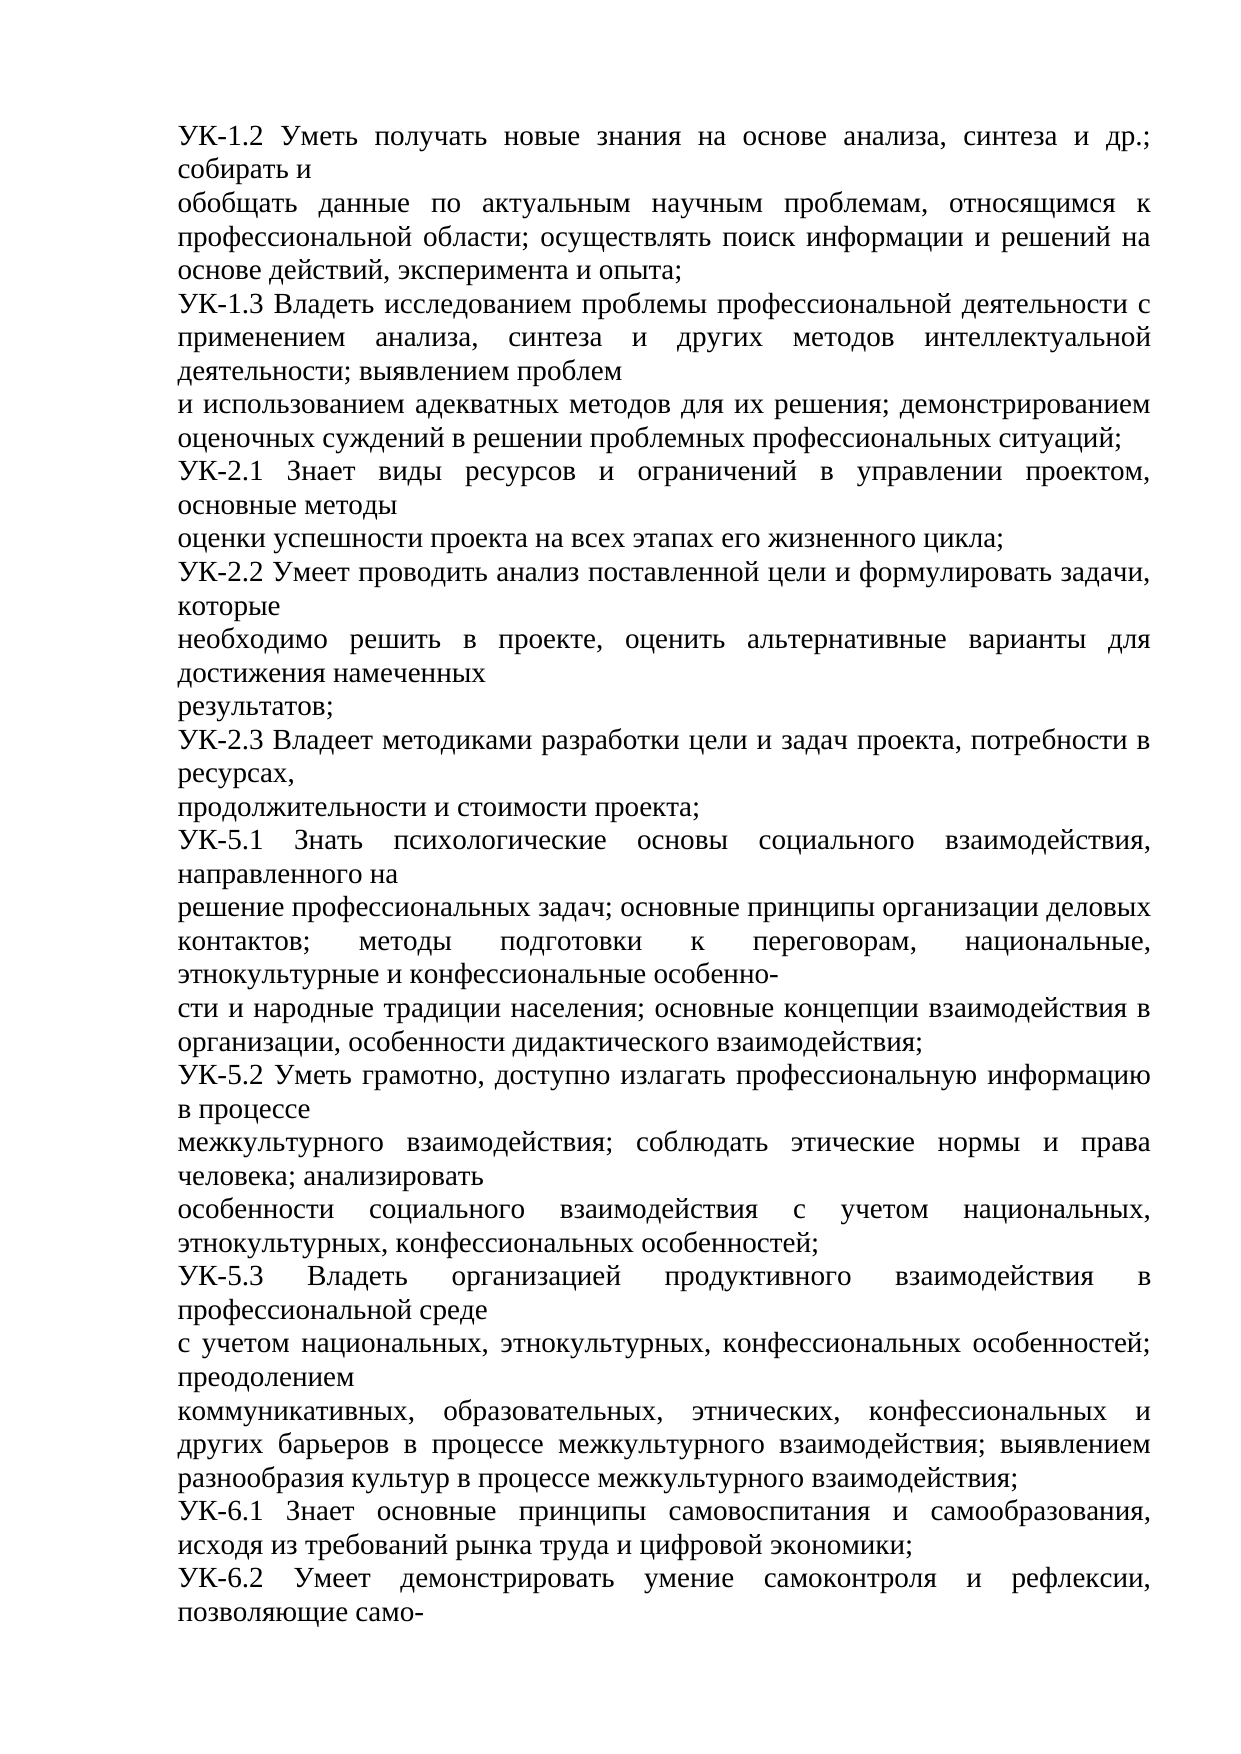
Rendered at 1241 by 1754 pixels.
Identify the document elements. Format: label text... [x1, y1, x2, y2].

text УК-2.3 Владеет методиками разработки цели и задач проекта, потребности в ресурсах, [177, 722, 1152, 789]
text сти и народные традиции населения; основные концепции взаимодействия в организации, особенности дидактического взаимодействия; [177, 990, 1152, 1057]
text коммуникативных, образовательных, этнических, конфессиональных и других барьеров в процессе межкультурного взаимодействия; выявлением разнообразия культур в процессе межкультурного взаимодействия; [177, 1393, 1152, 1493]
text УК-6.2 Умеет демонстрировать умение самоконтроля и рефлексии, позволяющие само- [177, 1560, 1152, 1627]
text обобщать данные по актуальным научным проблемам, относящимся к профессиональной области; осуществлять поиск информации и решений на основе действий, эксперимента и опыта; [177, 185, 1152, 286]
text решение профессиональных задач; основные принципы организации деловых контактов; методы подготовки к переговорам, национальные, этнокультурные и конфессиональные особенно- [177, 889, 1152, 990]
text оценки успешности проекта на всех этапах его жизненного цикла; [177, 521, 1152, 554]
text УК-2.2 Умеет проводить анализ поставленной цели и формулировать задачи, которые [177, 554, 1152, 621]
text продолжительности и стоимости проекта; [177, 789, 1152, 822]
text межкультурного взаимодействия; соблюдать этические нормы и права человека; анализировать [177, 1124, 1152, 1191]
text УК-6.1 Знает основные принципы самовоспитания и самообразования, исходя из требований рынка труда и цифровой экономики; [177, 1493, 1152, 1560]
text результатов; [177, 688, 1152, 722]
text особенности социального взаимодействия с учетом национальных, этнокультурных, конфессиональных особенностей; [177, 1191, 1152, 1258]
text УК-1.3 Владеть исследованием проблемы профессиональной деятельности с применением анализа, синтеза и других методов интеллектуальной деятельности; выявлением проблем [177, 286, 1152, 386]
text и использованием адекватных методов для их решения; демонстрированием оценочных суждений в решении проблемных профессиональных ситуаций; [177, 386, 1152, 453]
text УК-5.1 Знать психологические основы социального взаимодействия, направленного на [177, 822, 1152, 889]
text УК-1.2 Уметь получать новые знания на основе анализа, синтеза и др.; собирать и [177, 118, 1152, 185]
text УК-5.3 Владеть организацией продуктивного взаимодействия в профессиональной среде [177, 1258, 1152, 1326]
text с учетом национальных, этнокультурных, конфессиональных особенностей; преодолением [177, 1326, 1152, 1393]
text УК-5.2 Уметь грамотно, доступно излагать профессиональную информацию в процессе [177, 1057, 1152, 1124]
text УК-2.1 Знает виды ресурсов и ограничений в управлении проектом, основные методы [177, 453, 1152, 521]
text необходимо решить в проекте, оценить альтернативные варианты для достижения намеченных [177, 621, 1152, 688]
